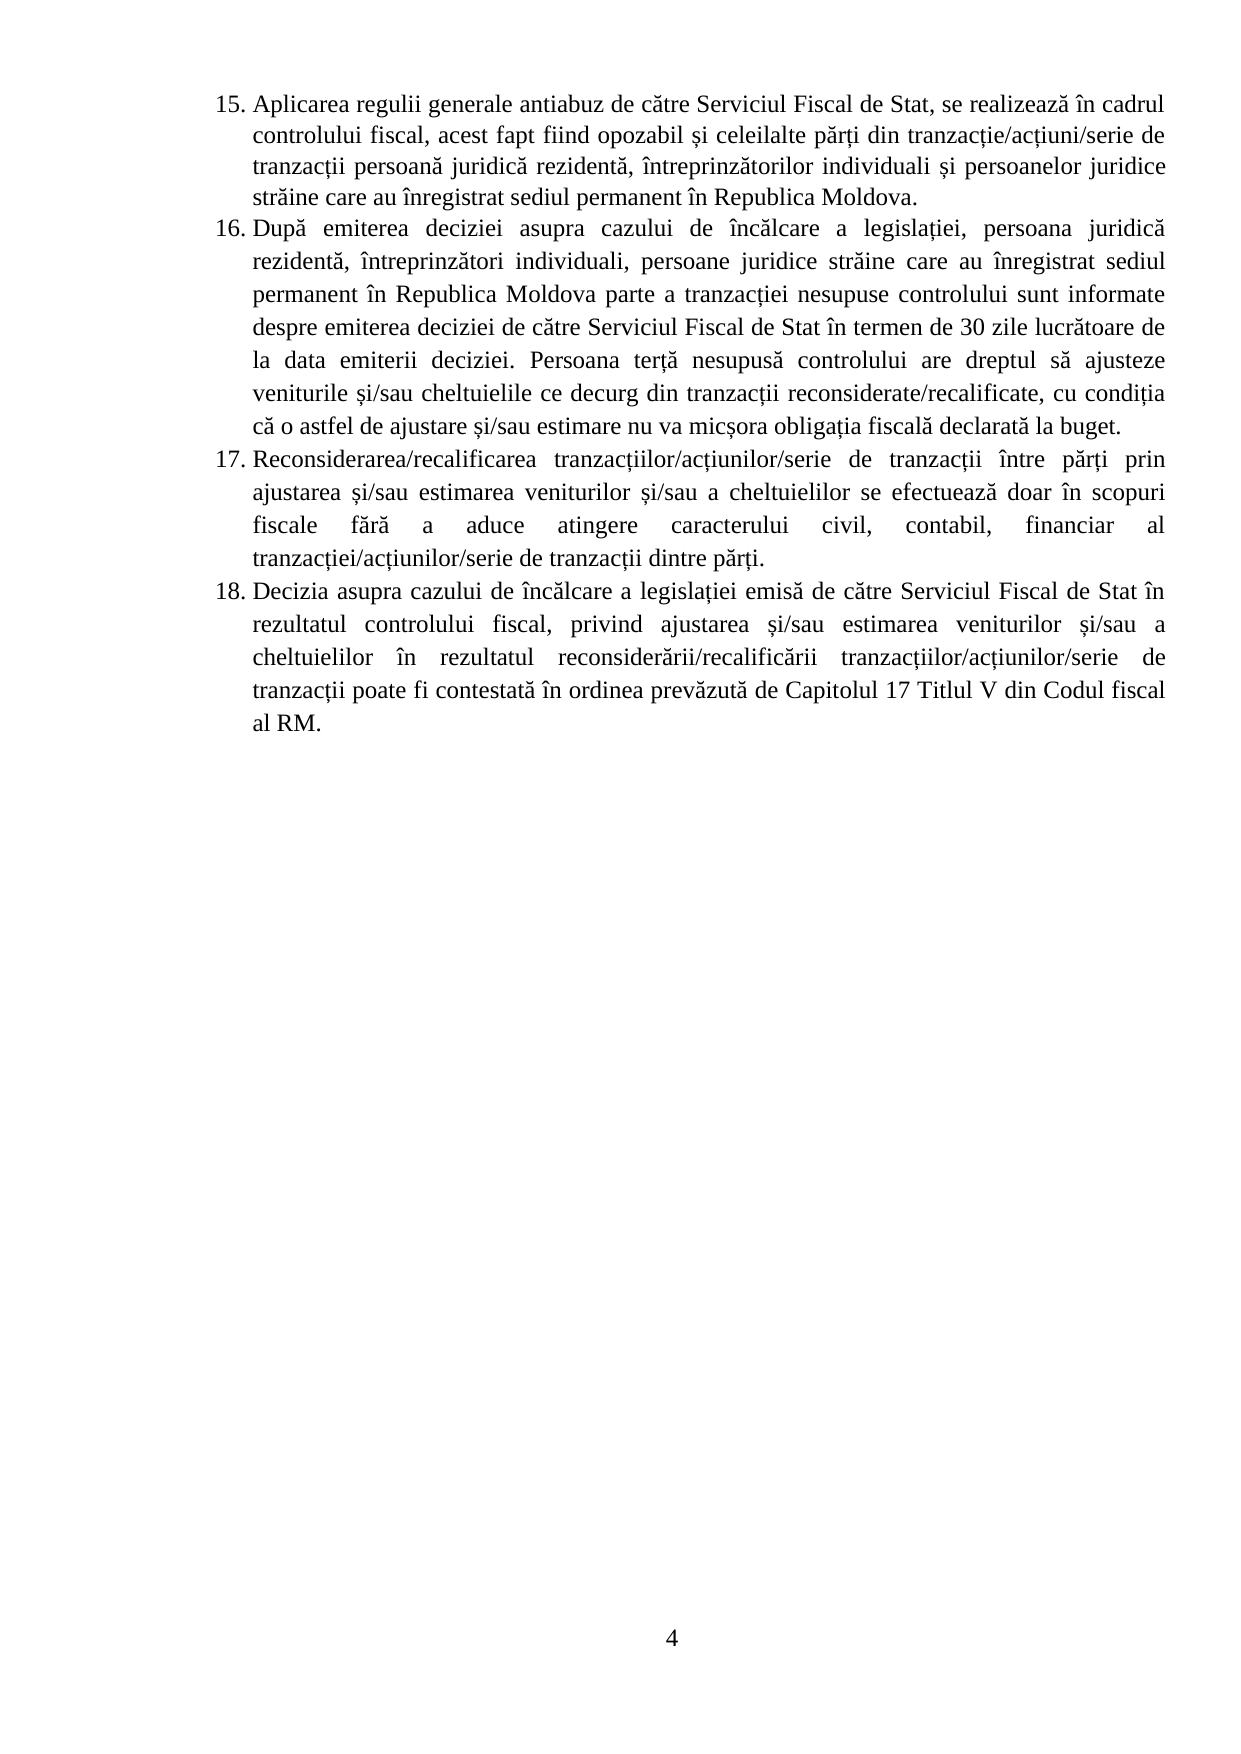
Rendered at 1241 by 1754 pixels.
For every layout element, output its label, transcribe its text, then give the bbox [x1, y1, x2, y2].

list Decizia asupra cazului de încălcare a legislației emisă de către Serviciul Fiscal de Stat în rezultatul controlului fiscal, privind ajustarea și/sau estimarea veniturilor și/sau a cheltuielilor în rezultatul reconsiderării/recalificării tranzacțiilor/acțiunilor/serie de tranzacții poate fi contestată în ordinea prevăzută de Capitolul 17 Titlul V din Codul fiscal al RM. [215, 576, 1166, 737]
list Aplicarea regulii generale antiabuz de către Serviciul Fiscal de Stat, se realizează în cadrul controlului fiscal, acest fapt fiind opozabil și celeilalte părți din tranzacție/acțiuni/serie de tranzacții persoană juridică rezidentă, întreprinzătorilor individuali și persoanelor juridice străine care au înregistrat sediul permanent în Republica Moldova. [215, 89, 1166, 211]
list Reconsiderarea/recalificarea tranzacțiilor/acțiunilor/serie de tranzacții între părți prin ajustarea și/sau estimarea veniturilor și/sau a cheltuielilor se efectuează doar în scopuri fiscale fără a aduce atingere caracterului civil, contabil, financiar al tranzacției/acțiunilor/serie de tranzacții dintre părți. [215, 444, 1166, 572]
list După emiterea deciziei asupra cazului de încălcare a legislației, persoana juridică rezidentă, întreprinzători individuali, persoane juridice străine care au înregistrat sediul permanent în Republica Moldova parte a tranzacției nesupuse controlului sunt informate despre emiterea deciziei de către Serviciul Fiscal de Stat în termen de 30 zile lucrătoare de la data emiterii deciziei. Persoana terță nesupusă controlului are dreptul să ajusteze veniturile și/sau cheltuielile ce decurg din tranzacții reconsiderate/recalificate, cu condiția că o astfel de ajustare și/sau estimare nu va micșora obligația fiscală declarată la buget. [215, 213, 1166, 440]
